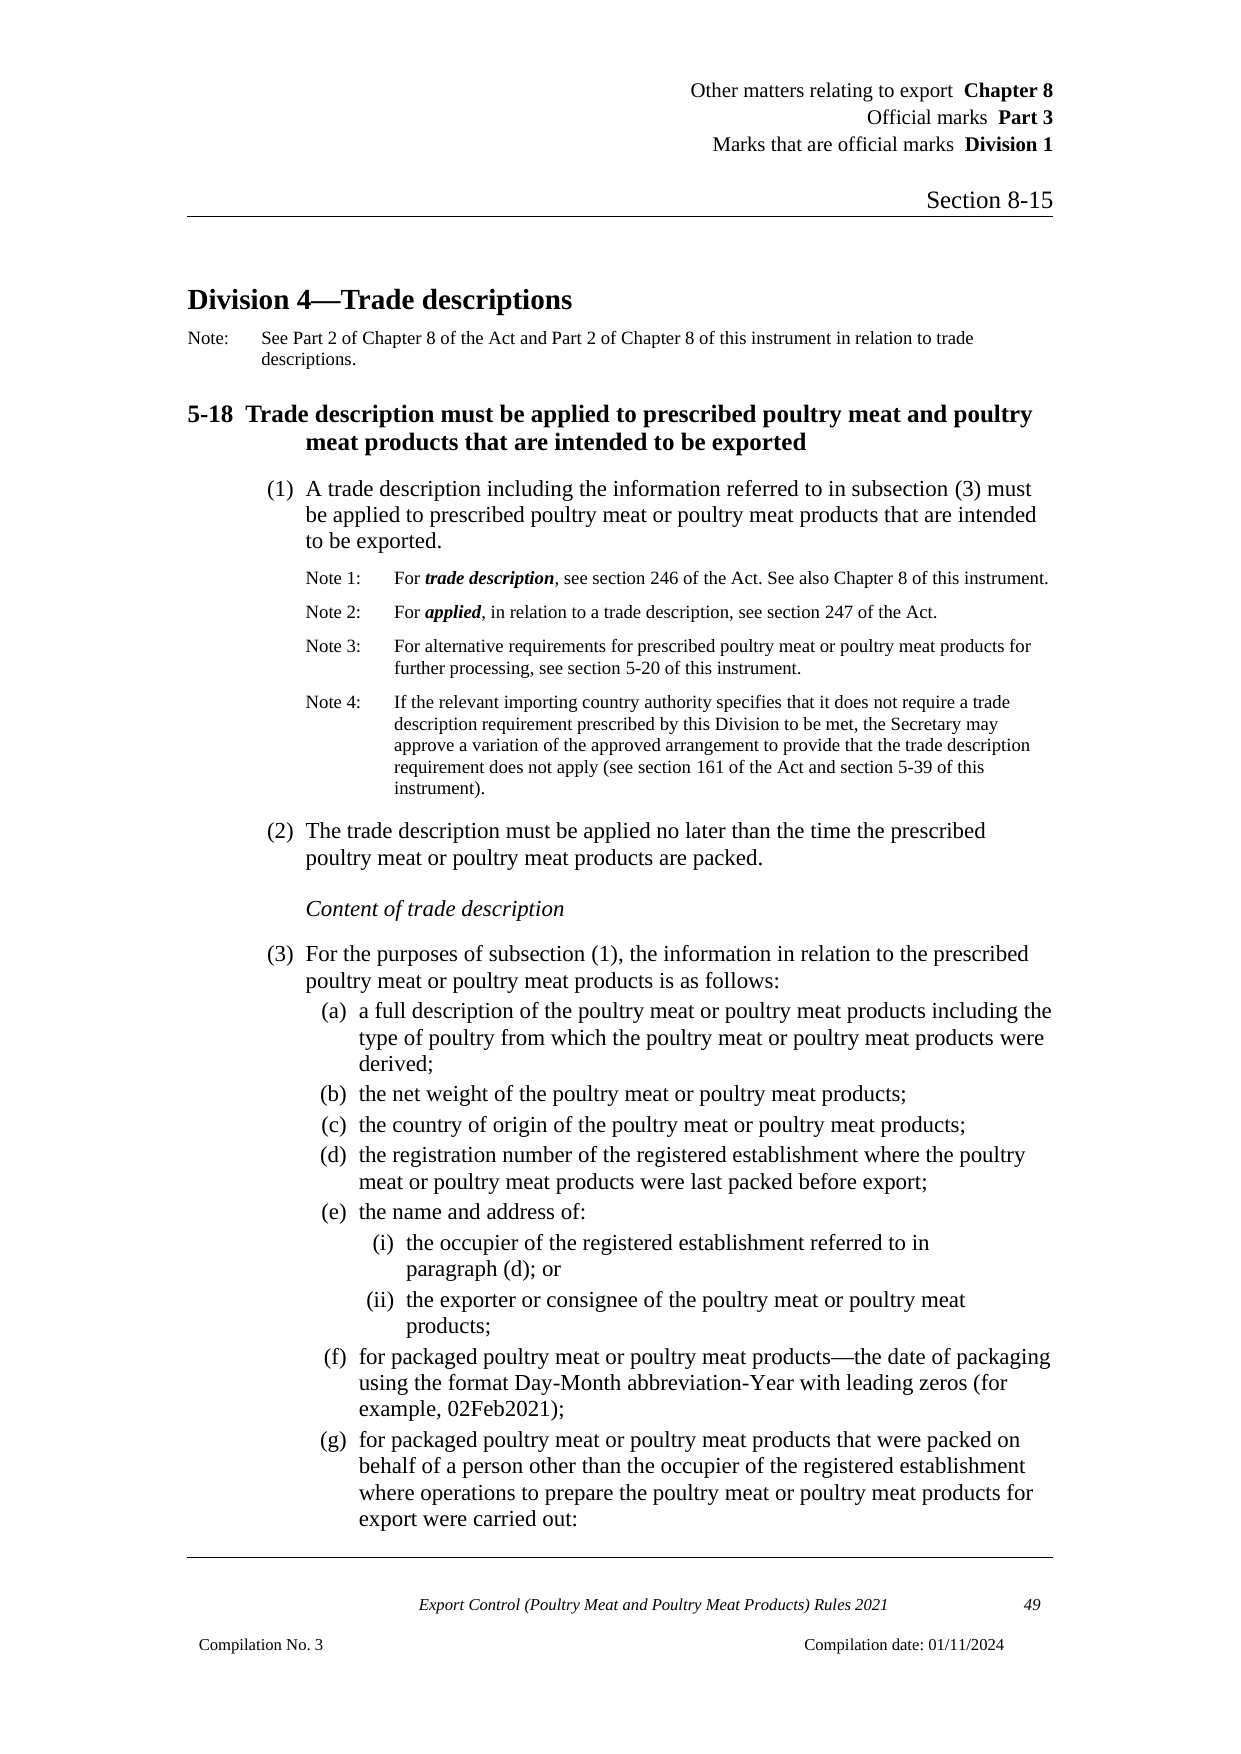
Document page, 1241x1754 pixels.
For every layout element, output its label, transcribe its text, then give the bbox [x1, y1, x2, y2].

text Content of trade description [305, 895, 1053, 922]
text (b) the net weight of the poultry meat or poultry meat products; [187, 1081, 1053, 1107]
text 5-18 Trade description must be applied to prescribed poultry meat and poultry meat products that are intended to be exported [187, 399, 1053, 456]
text Note: See Part 2 of Chapter 8 of the Act and Part 2 of Chapter 8 of this instrument in relation to trade descriptions. [187, 328, 1053, 369]
text (1) A trade description including the information referred to in subsection (3) must be applied to prescribed poultry meat or poultry meat products that are intended to be exported. [187, 475, 1053, 554]
text (2) The trade description must be applied no later than the time the prescribed poultry meat or poultry meat products are packed. [187, 818, 1053, 870]
text (g) for packaged poultry meat or poultry meat products that were packed on behalf of a person other than the occupier of the registered establishment where operations to prepare the poultry meat or poultry meat products for export were carried out: [187, 1426, 1053, 1531]
text (d) the registration number of the registered establishment where the poultry meat or poultry meat products were last packed before export; [187, 1142, 1053, 1194]
text Note 2: For applied, in relation to a trade description, see section 247 of the Act. [305, 601, 1053, 622]
text Note 4: If the relevant importing country authority specifies that it does not require a trade description requirement prescribed by this Division to be met, the Secretary may approve a variation of the approved arrangement to provide that the trade description requirement does not apply (see section 161 of the Act and section 5-39 of this instrument). [305, 691, 1053, 799]
text (e) the name and address of: [187, 1198, 1053, 1225]
text (c) the country of origin of the poultry meat or poultry meat products; [187, 1111, 1053, 1137]
text Note 3: For alternative requirements for prescribed poultry meat or poultry meat products for further processing, see section 5-20 of this instrument. [305, 635, 1053, 678]
text (3) For the purposes of subsection (1), the information in relation to the prescribed poultry meat or poultry meat products is as follows: [187, 940, 1053, 993]
text (ii) the exporter or consignee of the poultry meat or poultry meat products; [187, 1286, 1053, 1338]
text (a) a full description of the poultry meat or poultry meat products including the type of poultry from which the poultry meat or poultry meat products were derived; [187, 997, 1053, 1076]
text (i) the occupier of the registered establishment referred to in paragraph (d); or [187, 1229, 1053, 1282]
text (f) for packaged poultry meat or poultry meat products—the date of packaging using the format Day-Month abbreviation-Year with leading zeros (for example, 02Feb2021); [187, 1343, 1053, 1422]
text Note 1: For trade description, see section 246 of the Act. See also Chapter 8 of this instrument. [305, 567, 1053, 588]
text Division 4—Trade descriptions [187, 282, 1053, 316]
